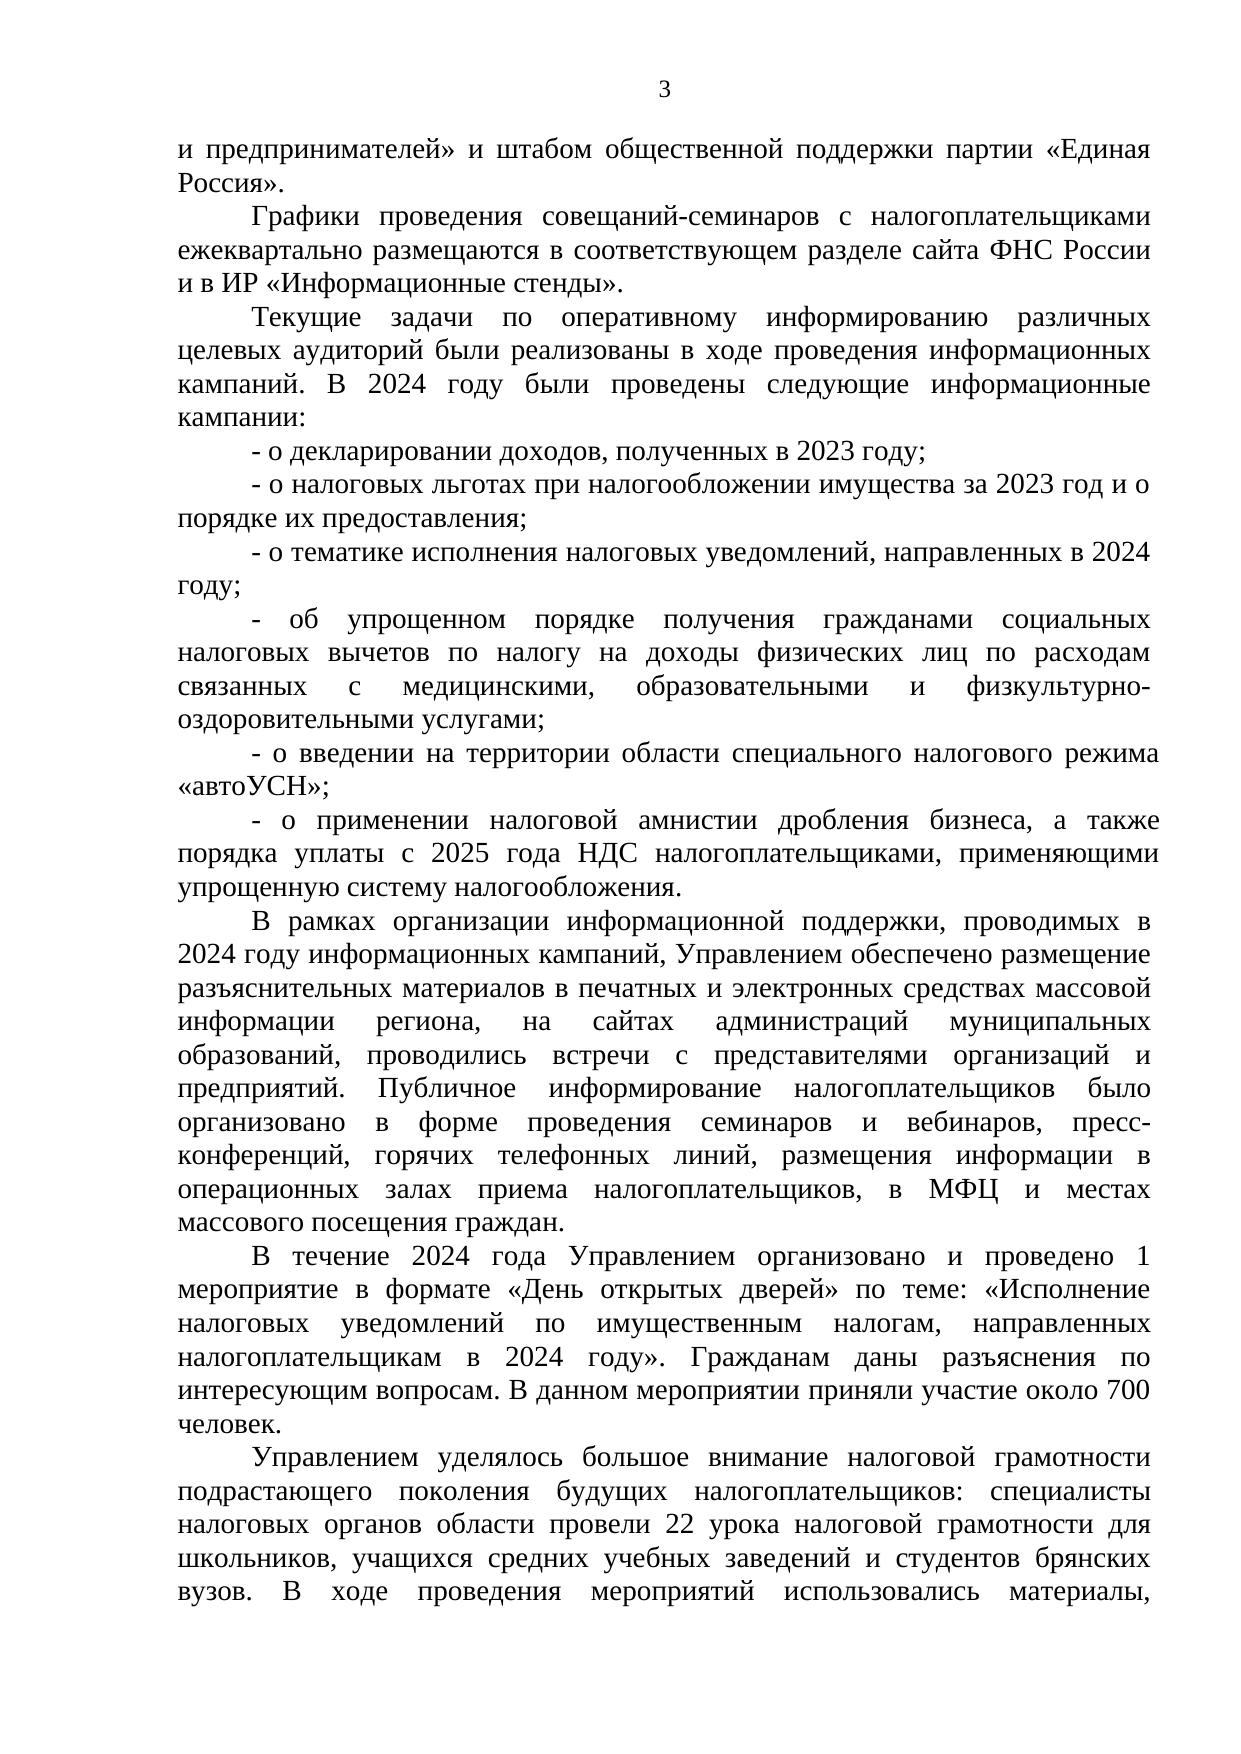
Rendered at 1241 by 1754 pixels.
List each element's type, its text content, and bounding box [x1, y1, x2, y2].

text - об упрощенном порядке получения гражданами социальных налоговых вычетов по налогу на доходы физических лиц по расходам связанных с медицинскими, образовательными и физкультурно-оздоровительными услугами; [177, 601, 1152, 735]
text Текущие задачи по оперативному информированию различных целевых аудиторий были реализованы в ходе проведения информационных кампаний. В 2024 году были проведены следующие информационные кампании: [177, 299, 1152, 433]
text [177, 1439, 1152, 1607]
text - о применении налоговой амнистии дробления бизнеса, а также порядка уплаты с 2025 года НДС налогоплательщиками, применяющими упрощенную систему налогообложения. [177, 802, 1160, 903]
text - о налоговых льготах при налогообложении имущества за 2023 год и о порядке их предоставления; [177, 467, 1152, 534]
text Графики проведения совещаний-семинаров с налогоплательщиками ежеквартально размещаются в соответствующем разделе сайта ФНС России и в ИР «Информационные стенды». [177, 198, 1152, 299]
list В течение 2024 года Управлением организовано и проведено 1 мероприятие в формате «День открытых дверей» по теме: «Исполнение налоговых уведомлений по имущественным налогам, направленных налогоплательщикам в 2024 году». Гражданам даны разъяснения по интересующим вопросам. В данном мероприятии приняли участие около 700 человек. [177, 1238, 1152, 1439]
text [177, 131, 1152, 198]
text - о введении на территории области специального налогового режима «автоУСН»; [177, 735, 1160, 802]
text - о декларировании доходов, полученных в 2023 году; [177, 433, 1152, 467]
text В рамках организации информационной поддержки, проводимых в 2024 году информационных кампаний, Управлением обеспечено размещение разъяснительных материалов в печатных и электронных средствах массовой информации региона, на сайтах администраций муниципальных образований, проводились встречи с представителями организаций и предприятий. Публичное информирование налогоплательщиков было организовано в форме проведения семинаров и вебинаров, пресс-конференций, горячих телефонных линий, размещения информации в операционных залах приема налогоплательщиков, в МФЦ и местах массового посещения граждан. [177, 903, 1152, 1238]
text - о тематике исполнения налоговых уведомлений, направленных в 2024 году; [177, 534, 1152, 601]
